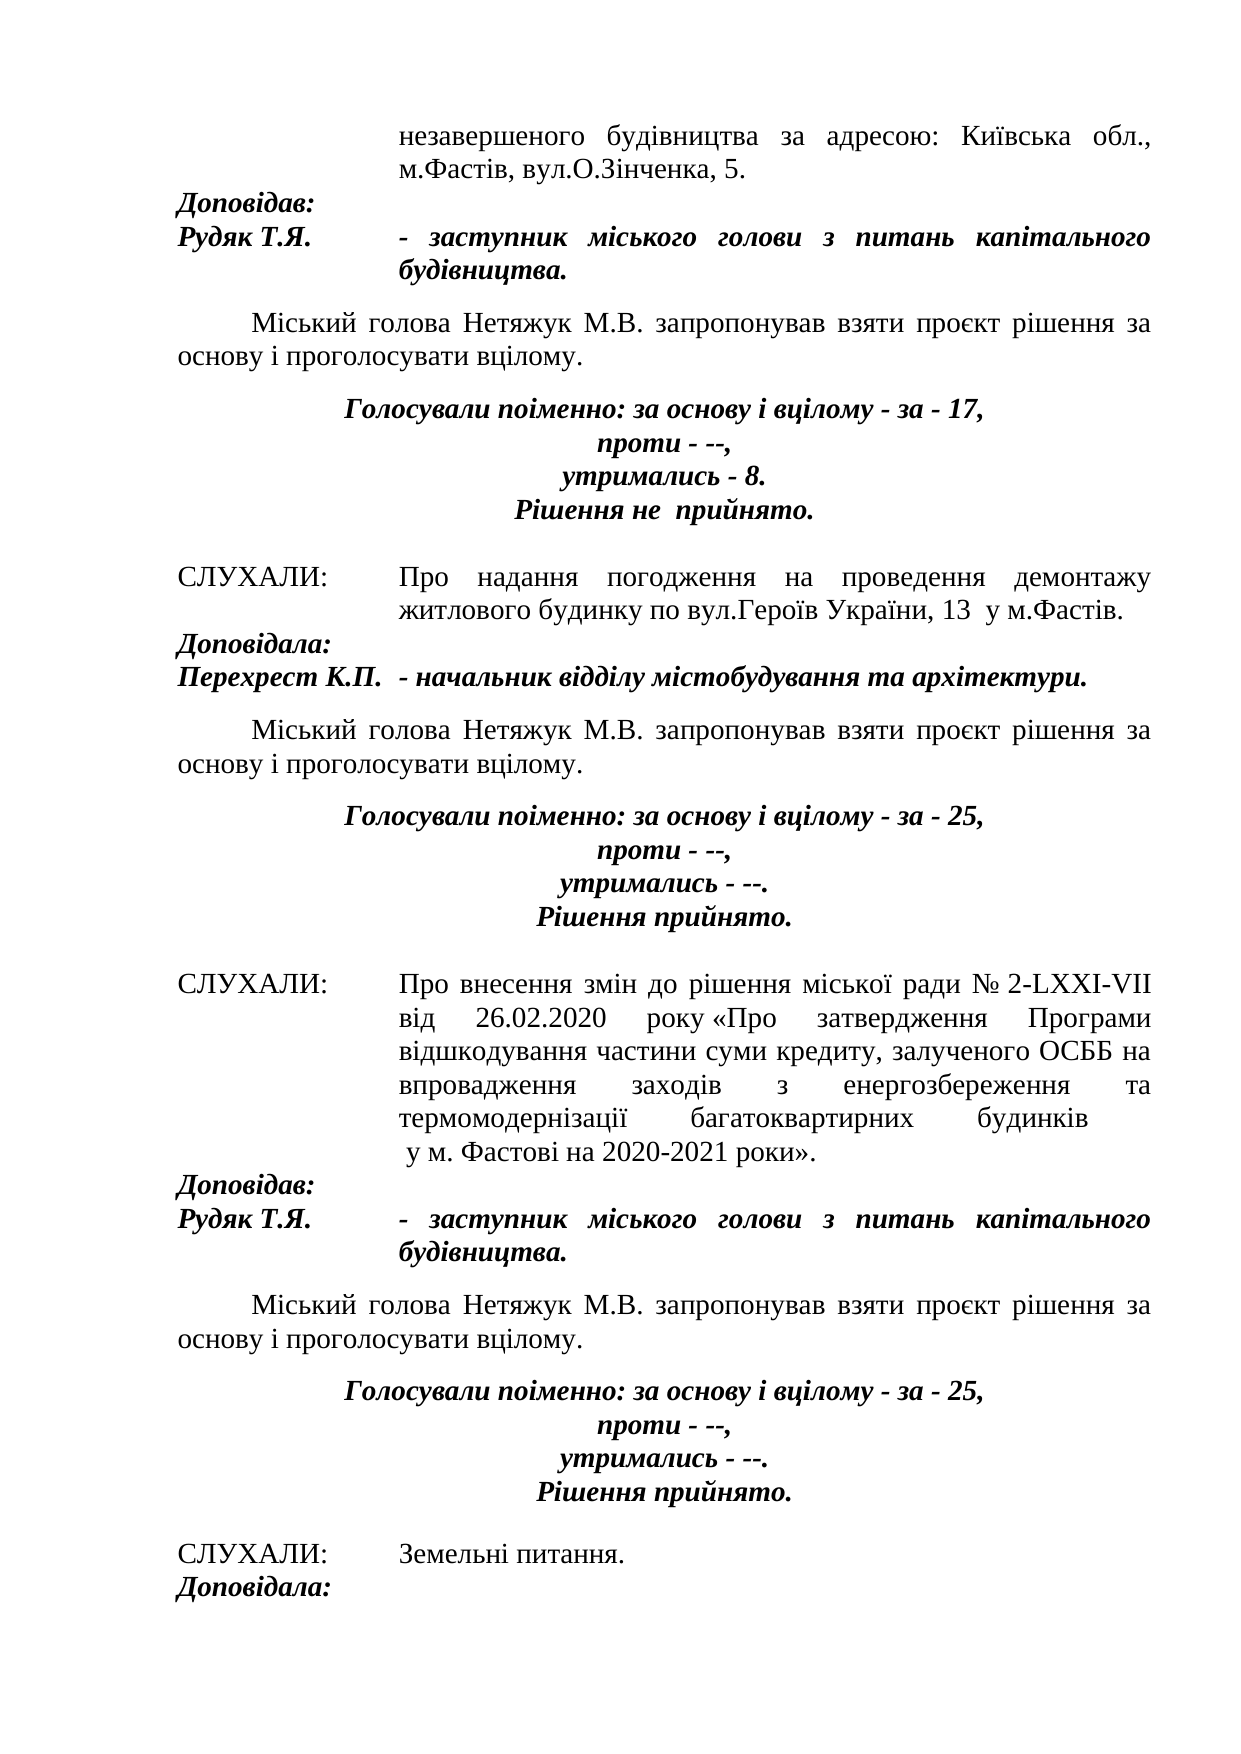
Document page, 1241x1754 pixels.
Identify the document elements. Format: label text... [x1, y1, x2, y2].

text Доповідав: [177, 185, 1152, 219]
text Доповідала: [177, 1569, 1152, 1603]
text Перехрест К.П. - начальник відділу містобудування та архітектури. [177, 659, 1152, 693]
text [177, 118, 1152, 185]
text СЛУХАЛИ: Земельні питання. [177, 1536, 1152, 1569]
text Міський голова Нетяжук М.В. запропонував взяти проєкт рішення за основу і проголосувати вцілому. [177, 305, 1152, 372]
text Рішення прийнято. [177, 1474, 1152, 1508]
text утримались - 8. [177, 458, 1152, 492]
text СЛУХАЛИ: Про внесення змін до рішення міської ради № 2-LXXI-VII від 26.02.2020 року «Про затвердження Програми відшкодування частини суми кредиту, залученого ОСББ на впровадження заходів з енергозбереження та термомодернізації багатоквартирних будинків у м. Фастові на 2020-2021 роки». [177, 966, 1152, 1167]
text СЛУХАЛИ: Про надання погодження на проведення демонтажу житлового будинку по вул.Героїв України, 13 у м.Фастів. [177, 559, 1152, 626]
text утримались - --. [177, 1441, 1152, 1474]
text Доповідала: [177, 626, 1152, 659]
text проти - --, [177, 425, 1152, 458]
text Рудяк Т.Я. - заступник міського голови з питань капітального будівництва. [177, 1201, 1152, 1268]
text Рудяк Т.Я. - заступник міського голови з питань капітального будівництва. [177, 219, 1152, 286]
text проти - --, [177, 1407, 1152, 1441]
text Міський голова Нетяжук М.В. запропонував взяти проєкт рішення за основу і проголосувати вцілому. [177, 712, 1152, 779]
text проти - --, [177, 832, 1152, 866]
text Доповідав: [177, 1167, 1152, 1201]
text Рішення прийнято. [177, 899, 1152, 933]
text утримались - --. [177, 866, 1152, 899]
text Голосували поіменно: за основу і вцілому - за - 25, [177, 1373, 1152, 1407]
text Голосували поіменно: за основу і вцілому - за - 25, [177, 798, 1152, 832]
text Рішення не прийнято. [177, 492, 1152, 525]
text Міський голова Нетяжук М.В. запропонував взяти проєкт рішення за основу і проголосувати вцілому. [177, 1287, 1152, 1354]
text Голосували поіменно: за основу і вцілому - за - 17, [177, 391, 1152, 425]
